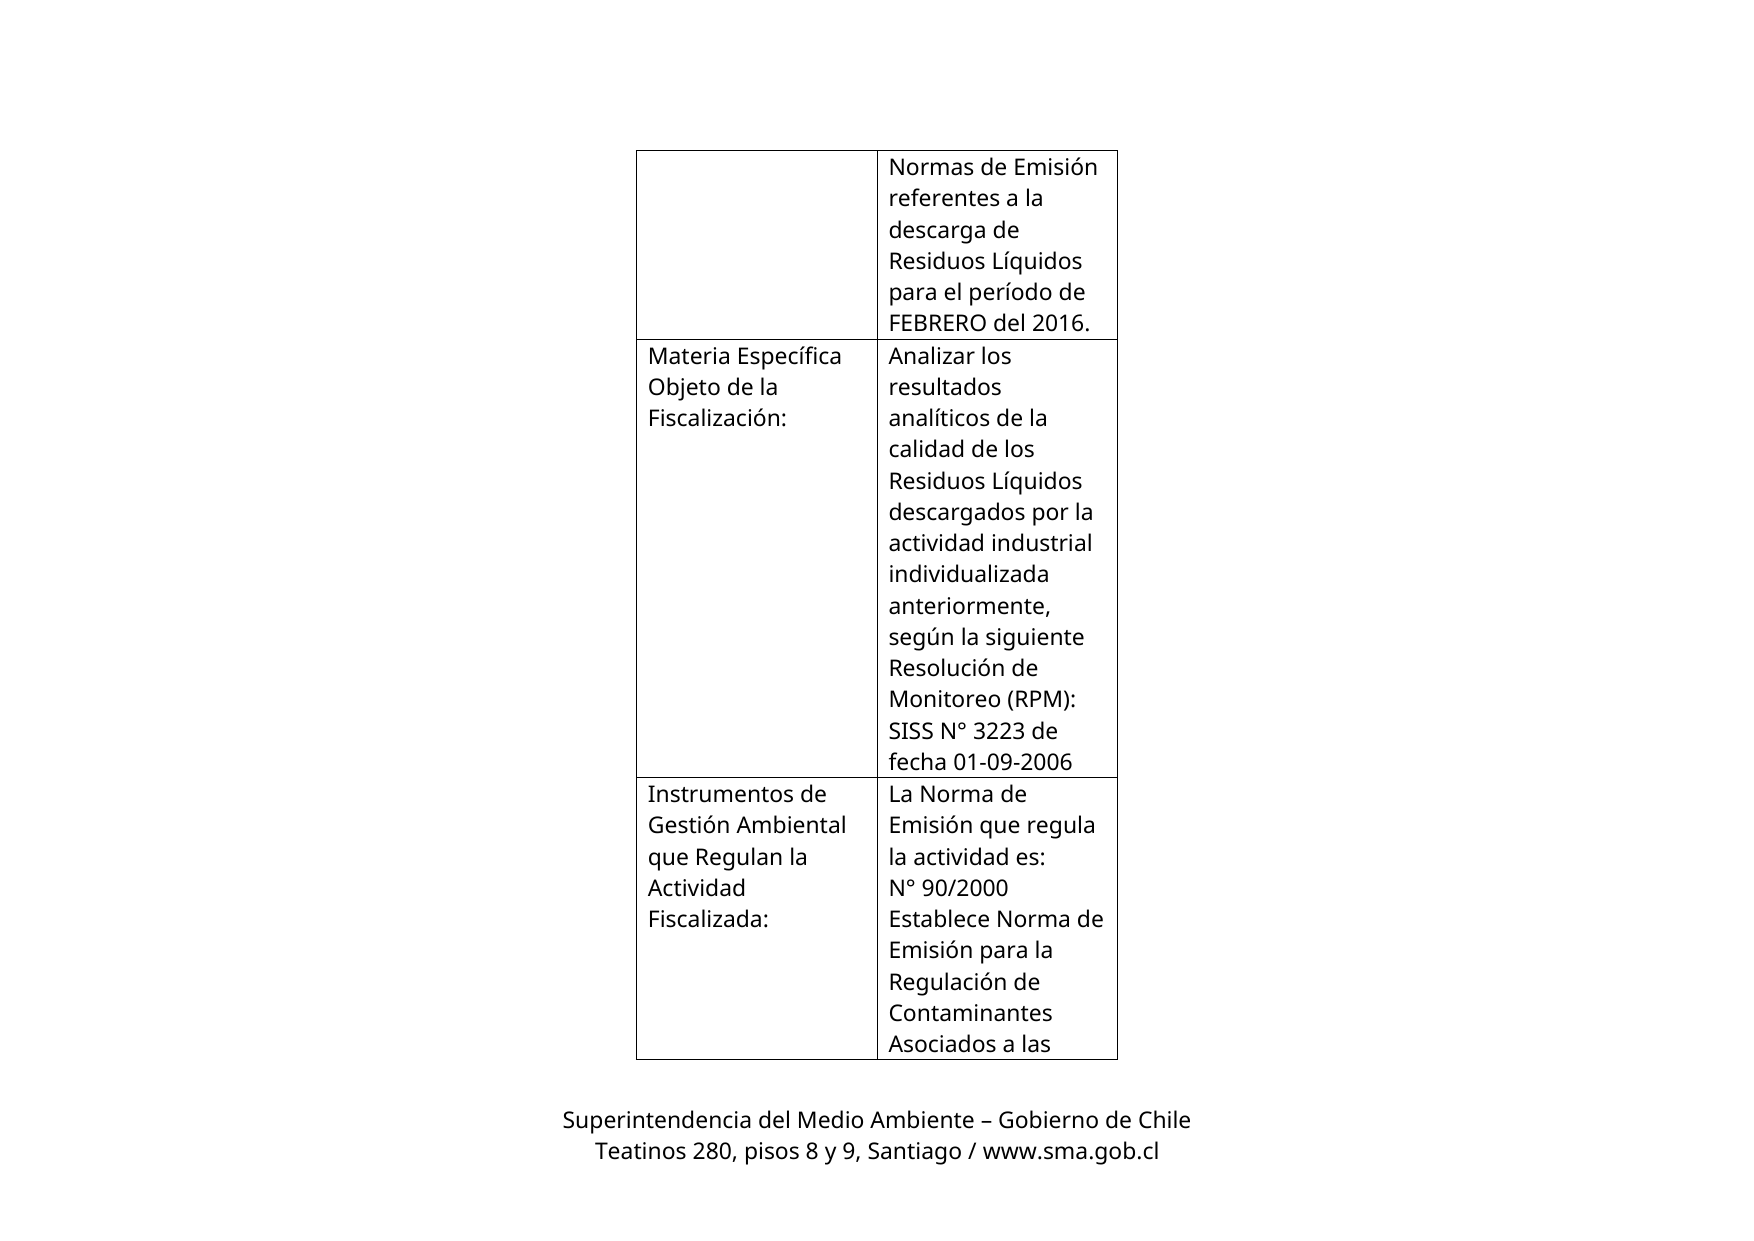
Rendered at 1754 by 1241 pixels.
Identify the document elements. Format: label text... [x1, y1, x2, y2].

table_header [878, 151, 1117, 338]
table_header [637, 151, 877, 338]
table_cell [637, 778, 877, 1059]
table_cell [878, 778, 1117, 1059]
table_cell Analizar los resultados analíticos de la calidad de los Residuos Líquidos descargados por la actividad industrial individualizada anteriormente, según la siguiente Resolución de Monitoreo (RPM): SISS N° 3223 de fecha 01-09-2006 [878, 340, 1117, 777]
table_cell Materia Específica Objeto de la Fiscalización: [637, 340, 877, 777]
